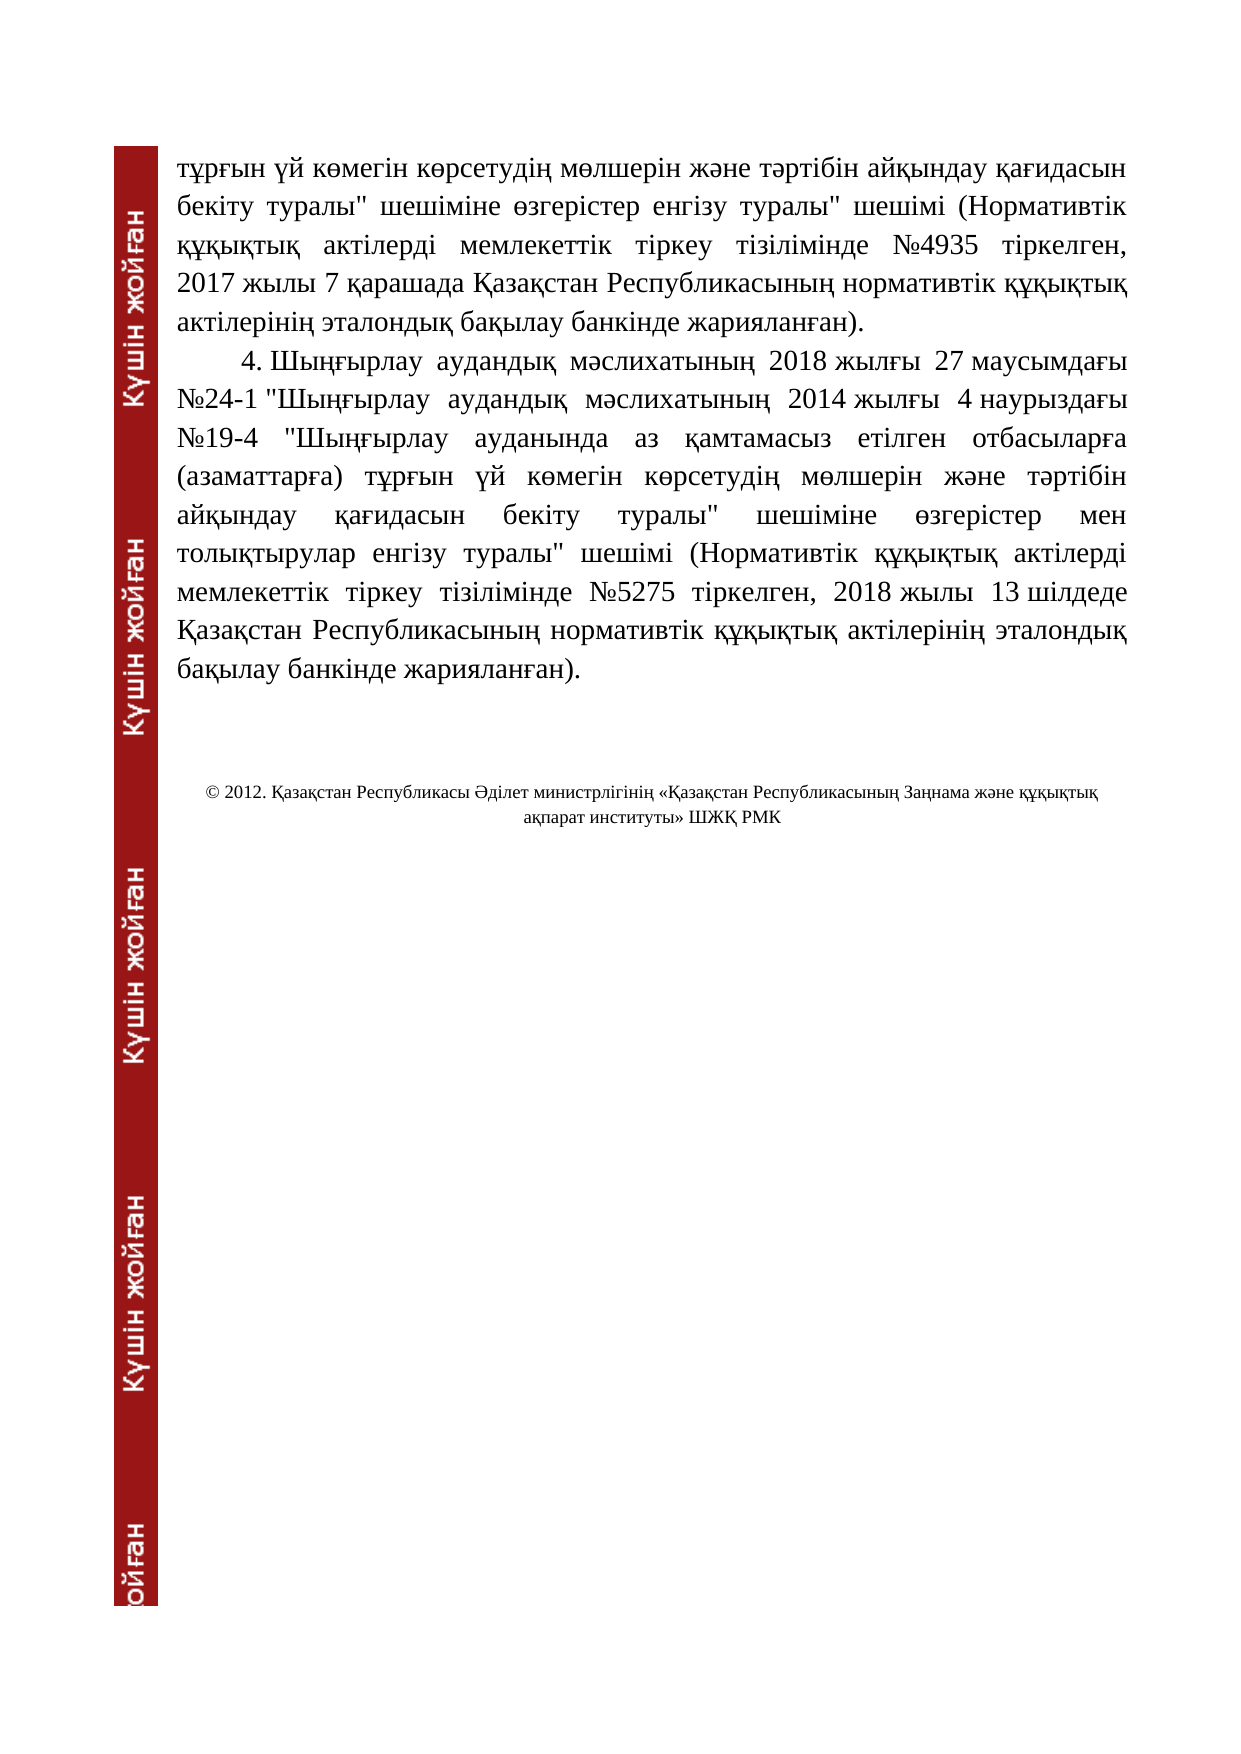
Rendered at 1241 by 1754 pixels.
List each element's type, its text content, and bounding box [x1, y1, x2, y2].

picture [114, 146, 158, 150]
picture [114, 828, 158, 1606]
picture [114, 684, 158, 781]
text © 2012. Қазақстан Республикасы Әділет министрлігінің «Қазақстан Республикасының Заңнама және құқықтық ақпарат институты» ШЖҚ РМК [112, 781, 1128, 828]
text 4. Шыңғырлау аудандық мәслихатының 2018 жылғы 27 маусымдағы №24-1 "Шыңғырлау аудандық мәслихатының 2014 жылғы 4 наурыздағы №19-4 "Шыңғырлау ауданында аз қамтамасыз етілген отбасыларға (азаматтарға) тұрғын үй көмегін көрсетудің мөлшерін және тәртібін айқындау қағидасын бекіту туралы" шешіміне өзгерістер мен толықтырулар енгізу туралы" шешімі (Нормативтік құқықтық актілерді мемлекеттік тіркеу тізілімінде №5275 тіркелген, 2018 жылы 13 шілдеде Қазақстан Республикасының нормативтік құқықтық актілерінің эталондық бақылау банкінде жарияланған). [112, 343, 1128, 684]
picture [114, 338, 158, 343]
